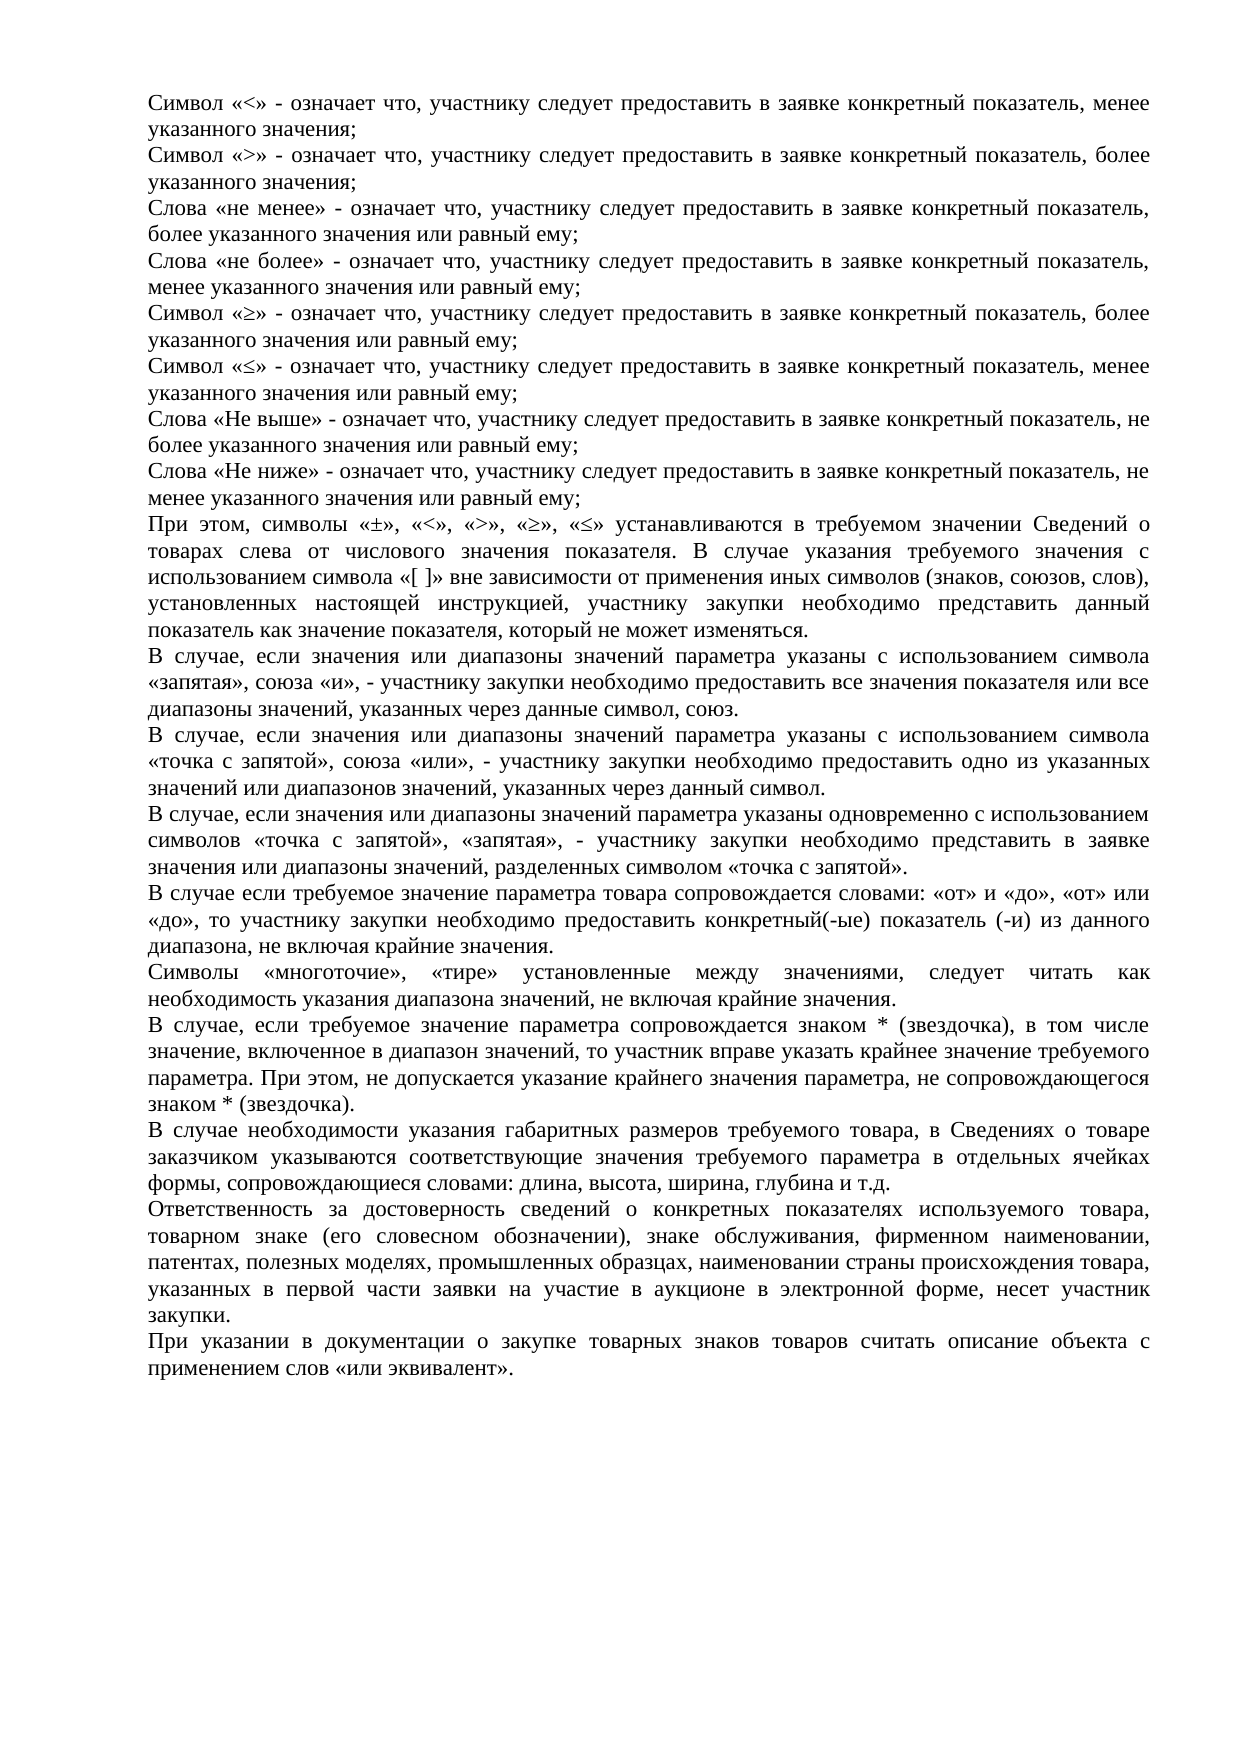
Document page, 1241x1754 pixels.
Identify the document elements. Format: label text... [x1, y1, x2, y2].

text В случае, если значения или диапазоны значений параметра указаны одновременно с использованием символов «точка с запятой», «запятая», - участнику закупки необходимо представить в заявке значения или диапазоны значений, разделенных символом «точка с запятой». [148, 800, 1152, 879]
text При указании в документации о закупке товарных знаков товаров считать описание объекта с применением слов «или эквивалент». [148, 1327, 1152, 1380]
text В случае, если требуемое значение параметра сопровождается знаком * (звездочка), в том числе значение, включенное в диапазон значений, то участник вправе указать крайнее значение требуемого параметра. При этом, не допускается указание крайнего значения параметра, не сопровождающегося знаком * (звездочка). [148, 1011, 1152, 1116]
text Символы «многоточие», «тире» установленные между значениями, следует читать как необходимость указания диапазона значений, не включая крайние значения. [148, 958, 1152, 1011]
text Символ «>» - означает что, участнику следует предоставить в заявке конкретный показатель, более указанного значения; [148, 141, 1152, 194]
text Слова «Не выше» - означает что, участнику следует предоставить в заявке конкретный показатель, не более указанного значения или равный ему; [148, 405, 1152, 458]
text В случае необходимости указания габаритных размеров требуемого товара, в Сведениях о товаре заказчиком указываются соответствующие значения требуемого параметра в отдельных ячейках формы, сопровождающиеся словами: длина, высота, ширина, глубина и т.д. [148, 1116, 1152, 1196]
text Слова «Не ниже» - означает что, участнику следует предоставить в заявке конкретный показатель, не менее указанного значения или равный ему; [148, 458, 1152, 510]
text Слова «не более» - означает что, участнику следует предоставить в заявке конкретный показатель, менее указанного значения или равный ему; [148, 247, 1152, 299]
text В случае если требуемое значение параметра товара сопровождается словами: «от» и «до», «от» или «до», то участнику закупки необходимо предоставить конкретный(-ые) показатель (-и) из данного диапазона, не включая крайние значения. [148, 879, 1152, 958]
text Символ «≥» - означает что, участнику следует предоставить в заявке конкретный показатель, более указанного значения или равный ему; [148, 299, 1152, 352]
text При этом, символы «±», «<», «>», «≥», «≤» устанавливаются в требуемом значении Сведений о товарах слева от числового значения показателя. В случае указания требуемого значения с использованием символа «[ ]» вне зависимости от применения иных символов (знаков, союзов, слов), установленных настоящей инструкцией, участнику закупки необходимо представить данный показатель как значение показателя, который не может изменяться. [148, 510, 1152, 642]
text Символ «<» - означает что, участнику следует предоставить в заявке конкретный показатель, менее указанного значения; [148, 89, 1152, 141]
text В случае, если значения или диапазоны значений параметра указаны с использованием символа «точка с запятой», союза «или», - участнику закупки необходимо предоставить одно из указанных значений или диапазонов значений, указанных через данный символ. [148, 721, 1152, 800]
text Ответственность за достоверность сведений о конкретных показателях используемого товара, товарном знаке (его словесном обозначении), знаке обслуживания, фирменном наименовании, патентах, полезных моделях, промышленных образцах, наименовании страны происхождения товара, указанных в первой части заявки на участие в аукционе в электронной форме, несет участник закупки. [148, 1196, 1152, 1327]
text Символ «≤» - означает что, участнику следует предоставить в заявке конкретный показатель, менее указанного значения или равный ему; [148, 352, 1152, 405]
text В случае, если значения или диапазоны значений параметра указаны с использованием символа «запятая», союза «и», - участнику закупки необходимо предоставить все значения показателя или все диапазоны значений, указанных через данные символ, союз. [148, 642, 1152, 721]
text Слова «не менее» - означает что, участнику следует предоставить в заявке конкретный показатель, более указанного значения или равный ему; [148, 194, 1152, 247]
